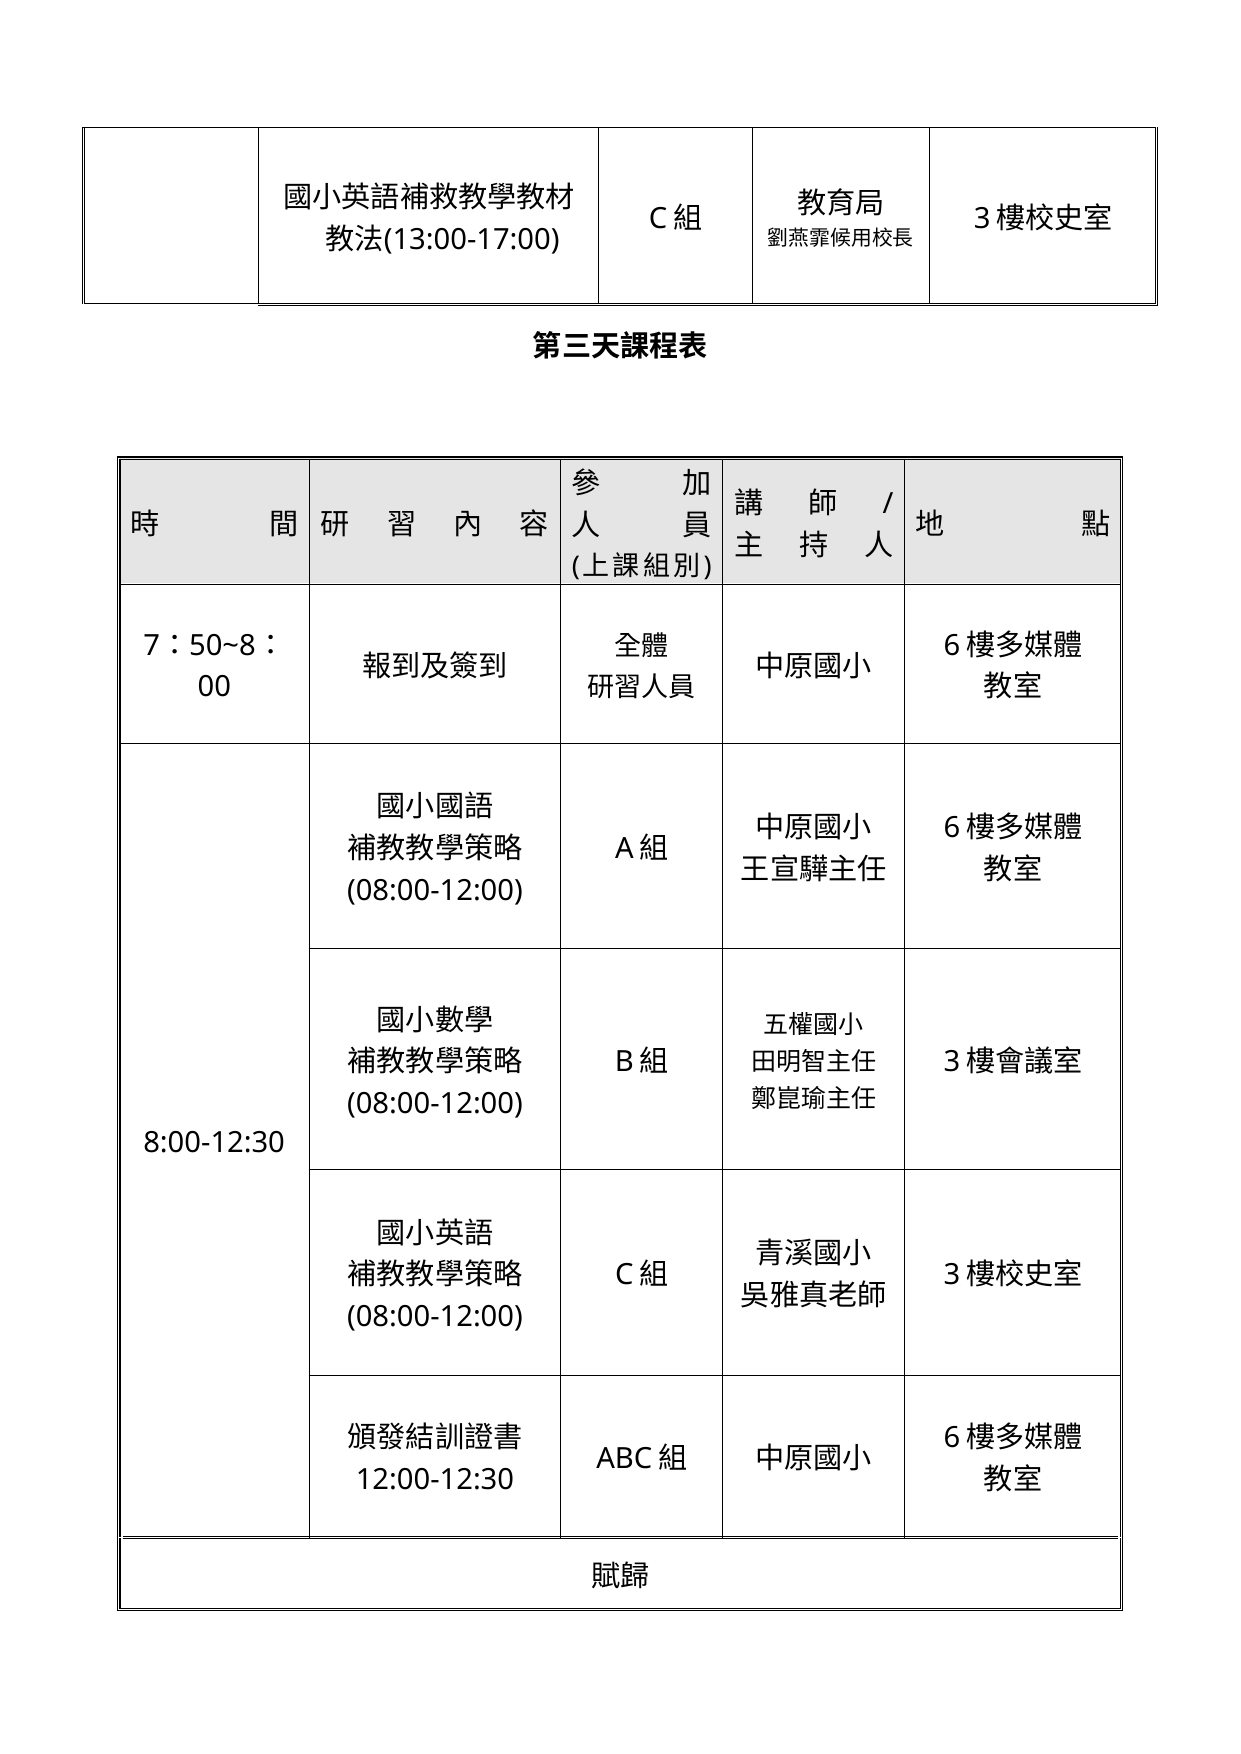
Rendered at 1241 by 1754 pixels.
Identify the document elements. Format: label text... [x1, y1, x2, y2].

table_cell 6樓多媒體 教室 [905, 744, 1120, 948]
table_cell C組 [561, 1170, 722, 1374]
table_cell A組 [561, 744, 722, 948]
text 第三天課程表 [118, 306, 1122, 381]
table_header 地點 [905, 460, 1120, 583]
table_cell 青溪國小 吳雅真老師 [723, 1170, 904, 1374]
table_cell 國小英語補救教學教材教法(13:00-17:00) [259, 128, 598, 303]
table_cell 報到及簽到 [310, 585, 560, 743]
table_cell 6樓多媒體 教室 [905, 585, 1120, 743]
table_cell 3樓會議室 [905, 949, 1120, 1169]
table_cell 3樓校史室 [930, 128, 1155, 303]
table_cell 6樓多媒體 教室 [905, 1376, 1120, 1536]
table_cell 教育局 劉燕霏候用校長 [753, 128, 929, 303]
table_header 研習內容 [310, 460, 560, 583]
table_cell 7：50~8：00 [121, 585, 309, 743]
table_cell 國小數學 補教教學策略(08:00-12:00) [310, 949, 560, 1169]
table_cell C組 [599, 128, 752, 303]
table_cell 中原國小 [723, 585, 904, 743]
table_cell 中原國小 [723, 1376, 904, 1536]
table_cell 全體 研習人員 [561, 585, 722, 743]
table_cell ABC組 [561, 1376, 722, 1536]
table_cell 賦歸 [119, 1536, 1121, 1608]
table_cell 國小英語 補教教學策略(08:00-12:00) [310, 1170, 560, 1374]
table_header 時間 [121, 460, 309, 583]
table_cell 國小國語 補教教學策略(08:00-12:00) [310, 744, 560, 948]
table_header 參加 人員 (上課組別) [561, 460, 722, 583]
table_cell B組 [561, 949, 722, 1169]
table_header 講師/ 主持人 [723, 460, 904, 583]
table_cell 頒發結訓證書 12:00-12:30 [310, 1376, 560, 1536]
table_cell 8:00-12:30 [121, 744, 309, 1536]
table_cell 五權國小 田明智主任 鄭崑瑜主任 [723, 949, 904, 1169]
table_cell 3樓校史室 [905, 1170, 1120, 1374]
table_cell 中原國小 王宣驊主任 [723, 744, 904, 948]
